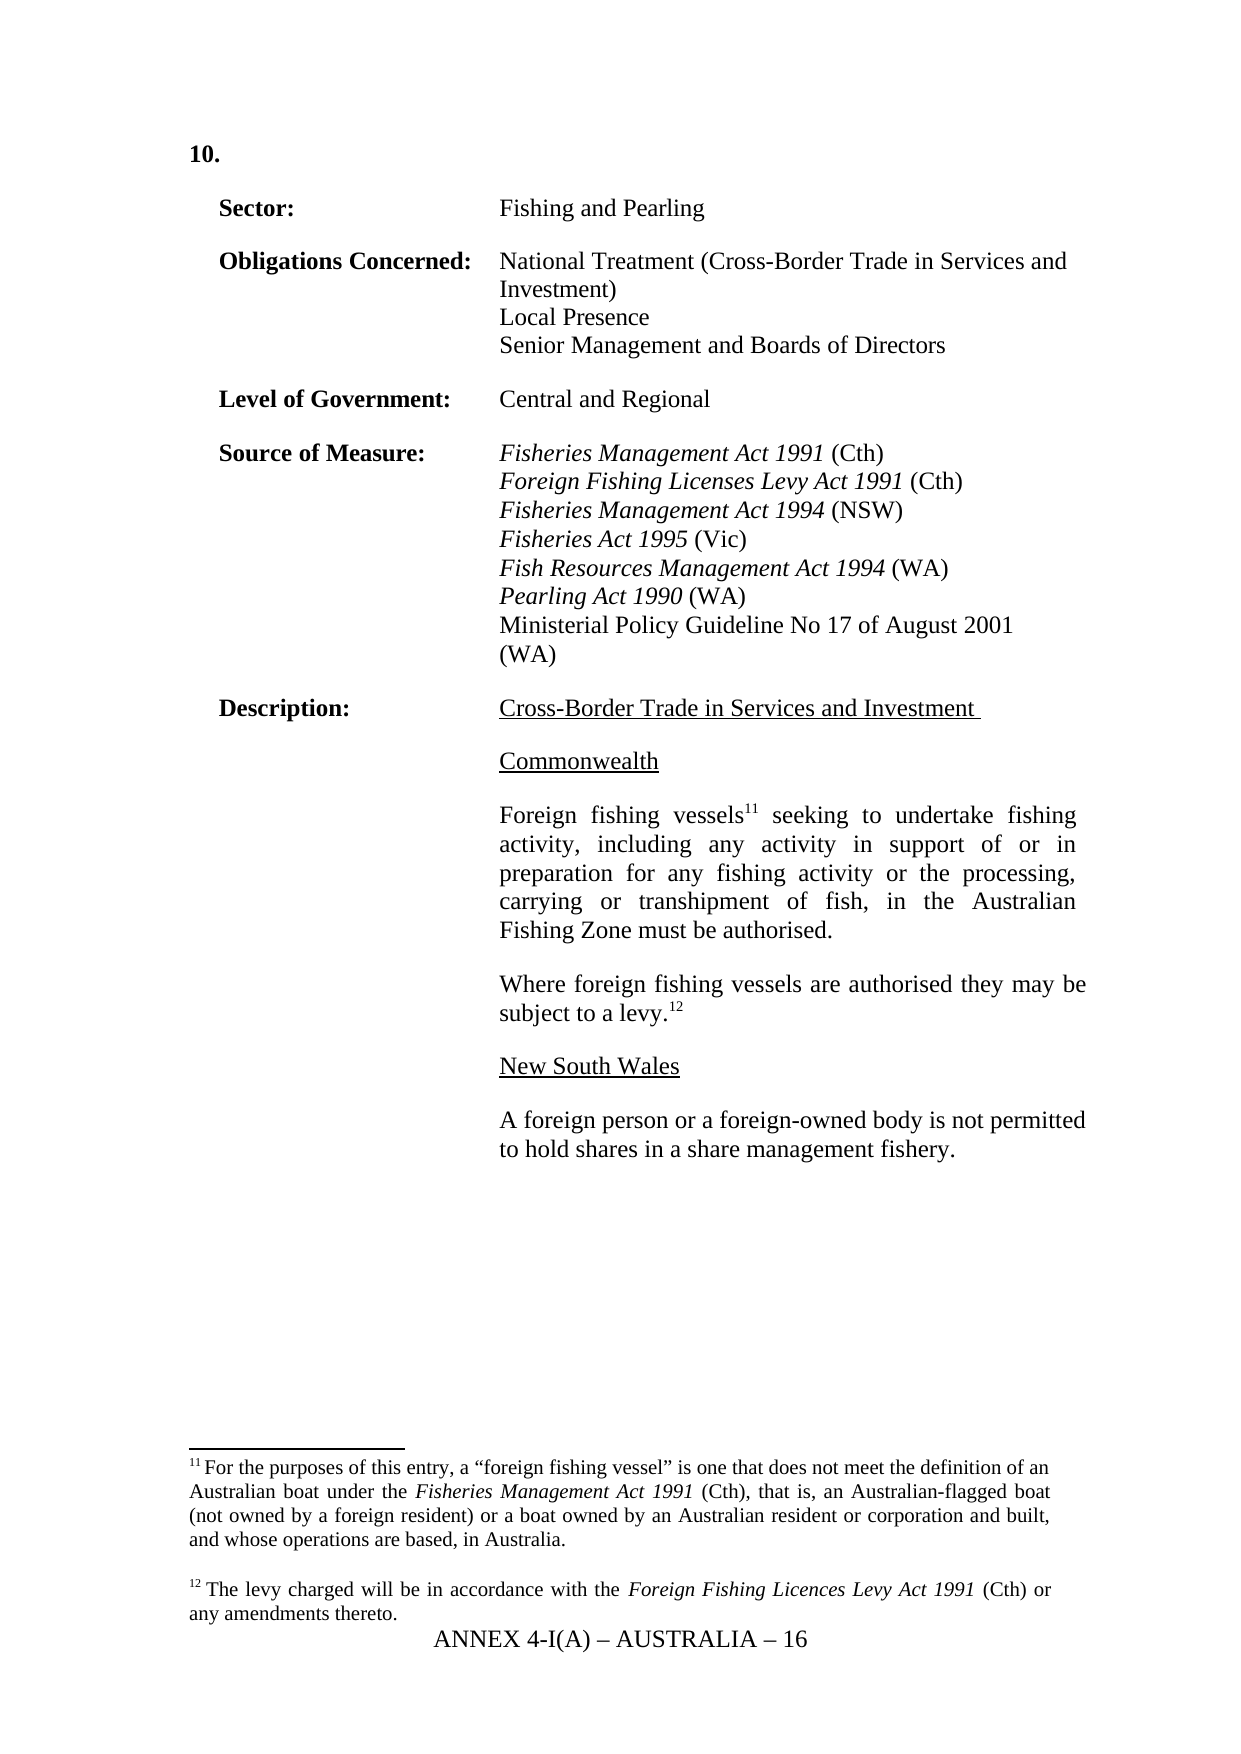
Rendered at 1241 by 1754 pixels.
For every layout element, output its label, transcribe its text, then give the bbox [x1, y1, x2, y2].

text Level of Government: Central and Regional [218, 384, 1051, 413]
text Source of Measure: Fisheries Management Act 1991 (Cth) [218, 438, 1074, 466]
text Senior Management and Boards of Directors [499, 331, 1051, 359]
text A foreign person or a foreign-owned body is not permitted to hold shares in a share management fishery. [499, 1105, 1087, 1163]
text Where foreign fishing vessels are authorised they may be subject to a levy. [499, 969, 1087, 1026]
text Fisheries Act 1995 (Vic) [499, 524, 1074, 553]
text Fish Resources Management Act 1994 (WA) [499, 553, 1074, 581]
text Fisheries Management Act 1994 (NSW) [499, 495, 1074, 524]
text Description: Cross-Border Trade in Services and Investment [218, 693, 1049, 721]
text Local Presence [499, 303, 1051, 331]
subtitle 10. [189, 139, 1051, 168]
text Foreign Fishing Licenses Levy Act 1991 (Cth) [499, 466, 1074, 495]
text Obligations Concerned: National Treatment (Cross-Border Trade in Services and Investment) [218, 247, 1074, 303]
text Commonwealth [499, 746, 1049, 775]
text Sector: Fishing and Pearling [218, 193, 1051, 222]
text Foreign fishing vessels seeking to undertake fishing activity, including any activity in support of or in preparation for any fishing activity or the processing, carrying or transhipment of fish, in the Australian Fishing Zone must be authorised. [499, 800, 1077, 944]
text Ministerial Policy Guideline No 17 of August 2001 (WA) [499, 610, 1074, 668]
text Pearling Act 1990 (WA) [499, 581, 1074, 610]
text New South Wales [499, 1051, 1087, 1080]
